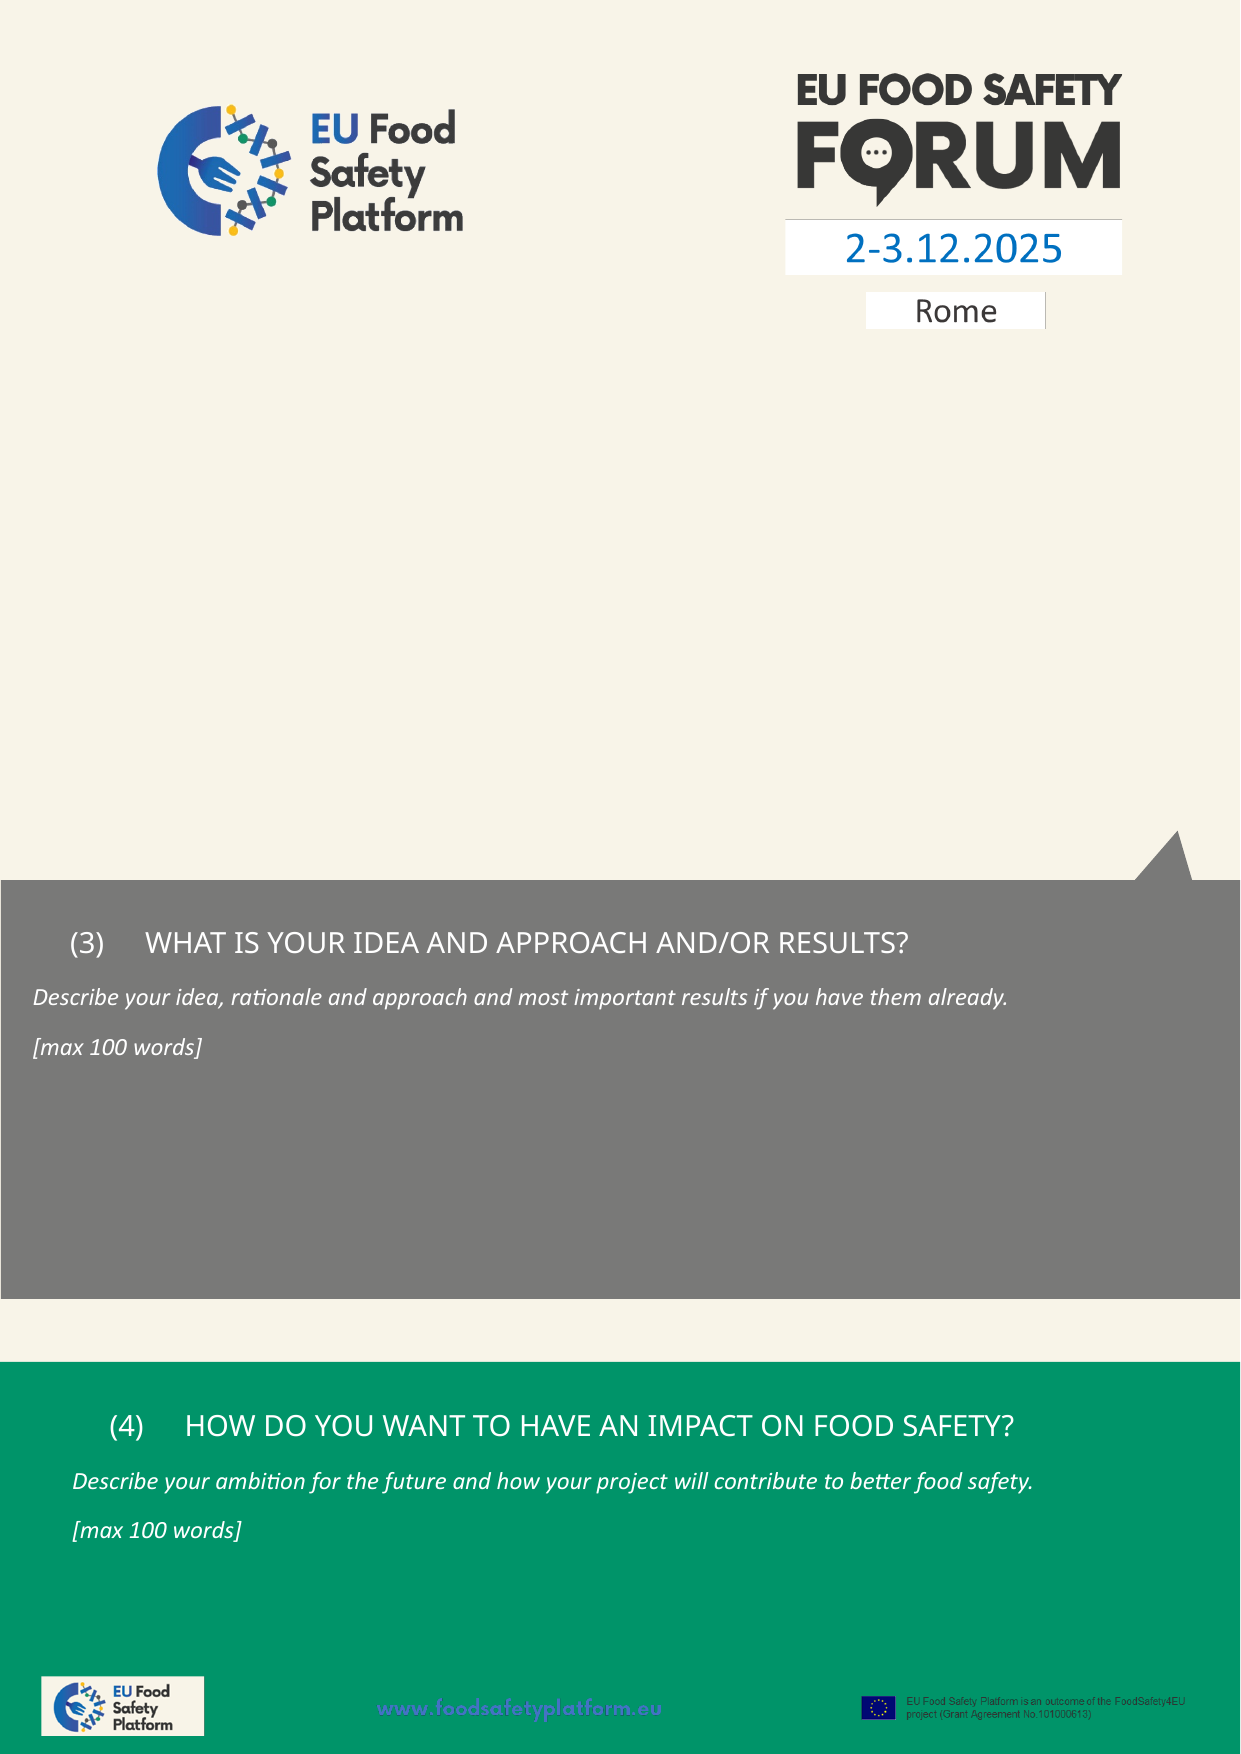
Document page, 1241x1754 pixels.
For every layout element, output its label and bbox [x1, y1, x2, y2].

picture [118, 73, 549, 266]
picture [40, 1676, 1187, 1736]
picture [785, 73, 1123, 353]
